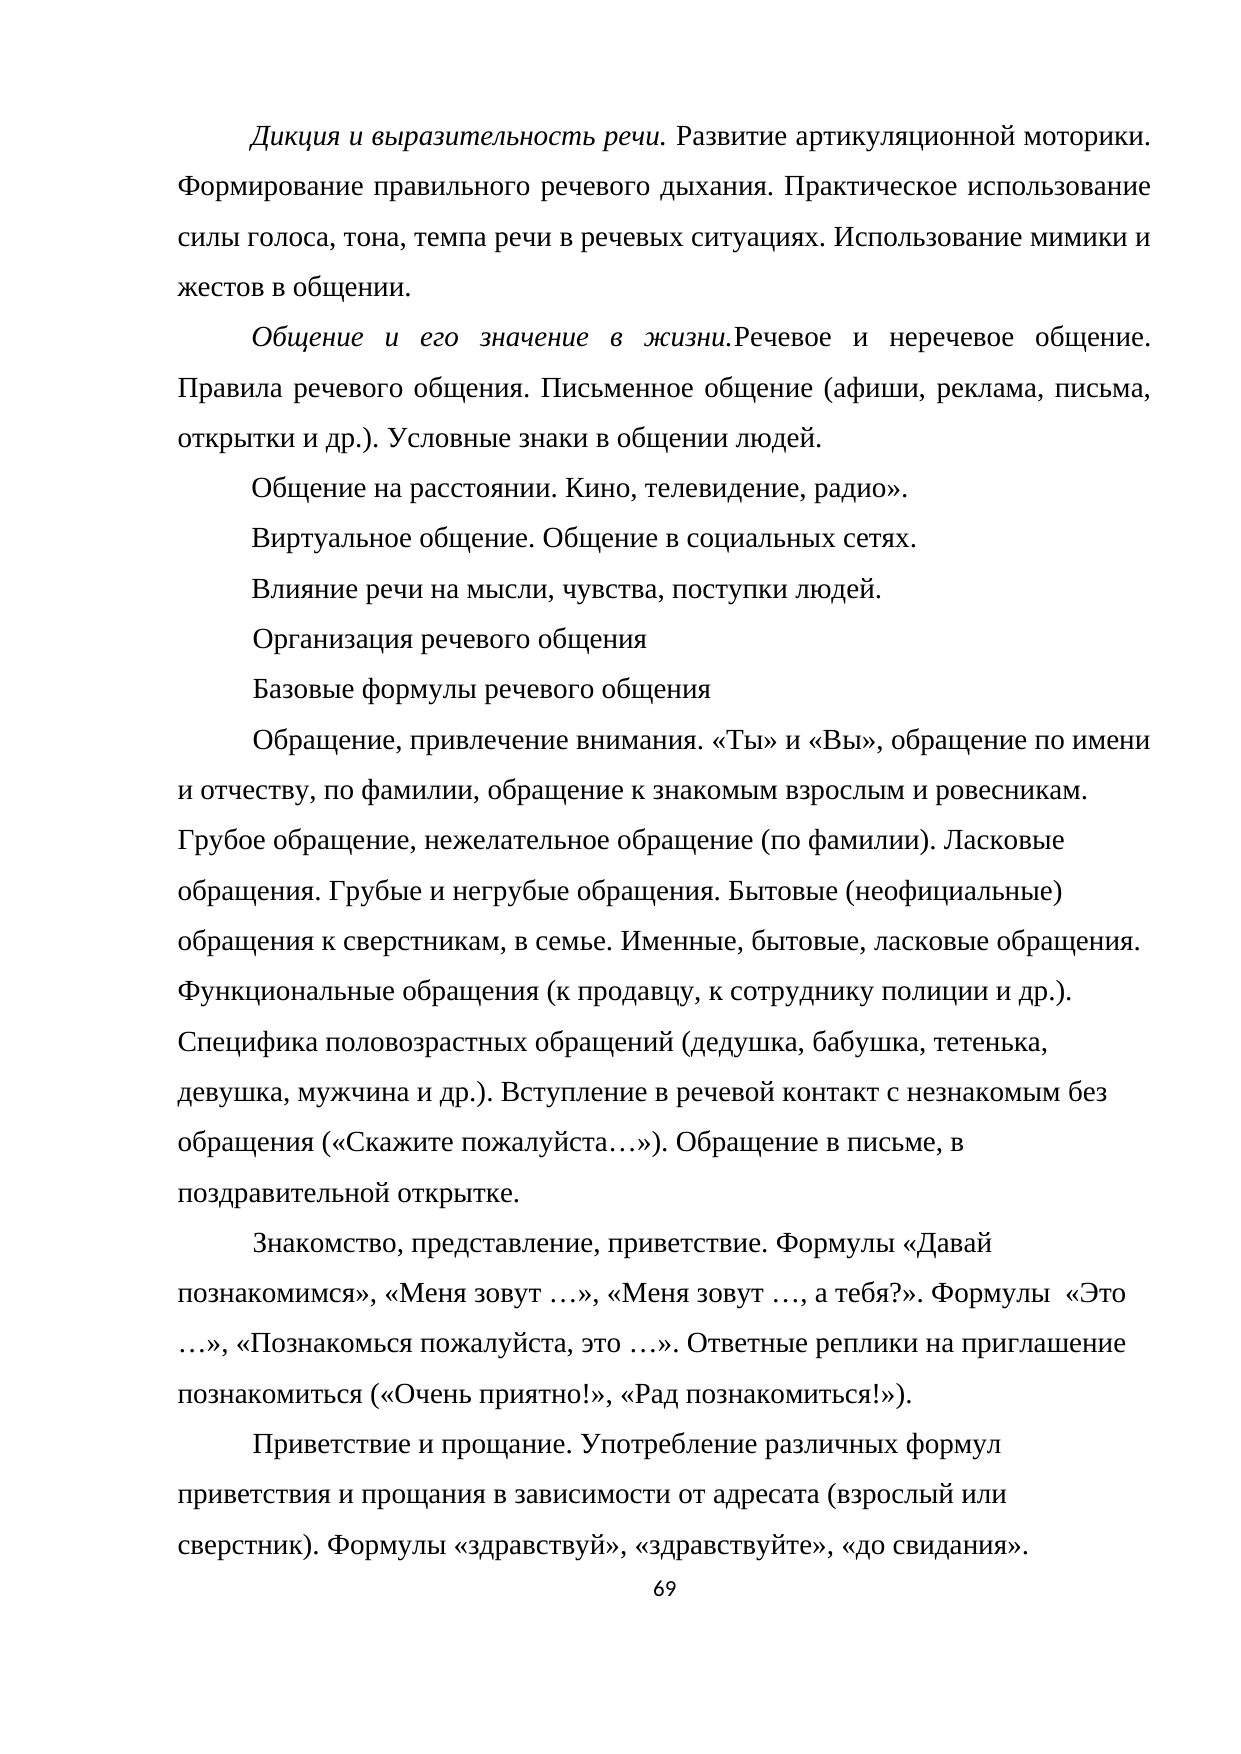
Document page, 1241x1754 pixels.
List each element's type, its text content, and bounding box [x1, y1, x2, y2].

text Дикция и выразительность речи. Развитие артикуляционной моторики. Формирование правильного речевого дыхания. Практическое использование силы голоса, тона, темпа речи в речевых ситуациях. Использование мимики и жестов в общении. [177, 118, 1152, 303]
text Виртуальное общение. Общение в социальных сетях. [177, 521, 1152, 554]
text Общение и его значение в жизни.Речевое и неречевое общение. Правила речевого общения. Письменное общение (афиши, реклама, письма, открытки и др.). Условные знаки в общении людей. [177, 319, 1152, 453]
text Организация речевого общения [177, 621, 1152, 655]
text Общение на расстоянии. Кино, телевидение, радио». [177, 470, 1152, 504]
text Обращение, привлечение внимания. «Ты» и «Вы», обращение по имени и отчеству, по фамилии, обращение к знакомым взрослым и ровесникам. Грубое обращение, нежелательное обращение (по фамилии). Ласковые обращения. Грубые и негрубые обращения. Бытовые (неофициальные) обращения к сверстникам, в семье. Именные, бытовые, ласковые обращения. Функциональные обращения (к продавцу, к сотруднику полиции и др.). Специфика половозрастных обращений (дедушка, бабушка, тетенька, девушка, мужчина и др.). Вступление в речевой контакт с незнакомым без обращения («Скажите пожалуйста…»). Обращение в письме, в поздравительной открытке. [177, 722, 1152, 1208]
text Базовые формулы речевого общения [177, 672, 1152, 705]
text Знакомство, представление, приветствие. Формулы «Давай познакомимся», «Меня зовут …», «Меня зовут …, а тебя?». Формулы «Это …», «Познакомься пожалуйста, это …». Ответные реплики на приглашение познакомиться («Очень приятно!», «Рад познакомиться!»). [177, 1225, 1152, 1409]
text Влияние речи на мысли, чувства, поступки людей. [177, 571, 1152, 604]
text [177, 1426, 1152, 1560]
